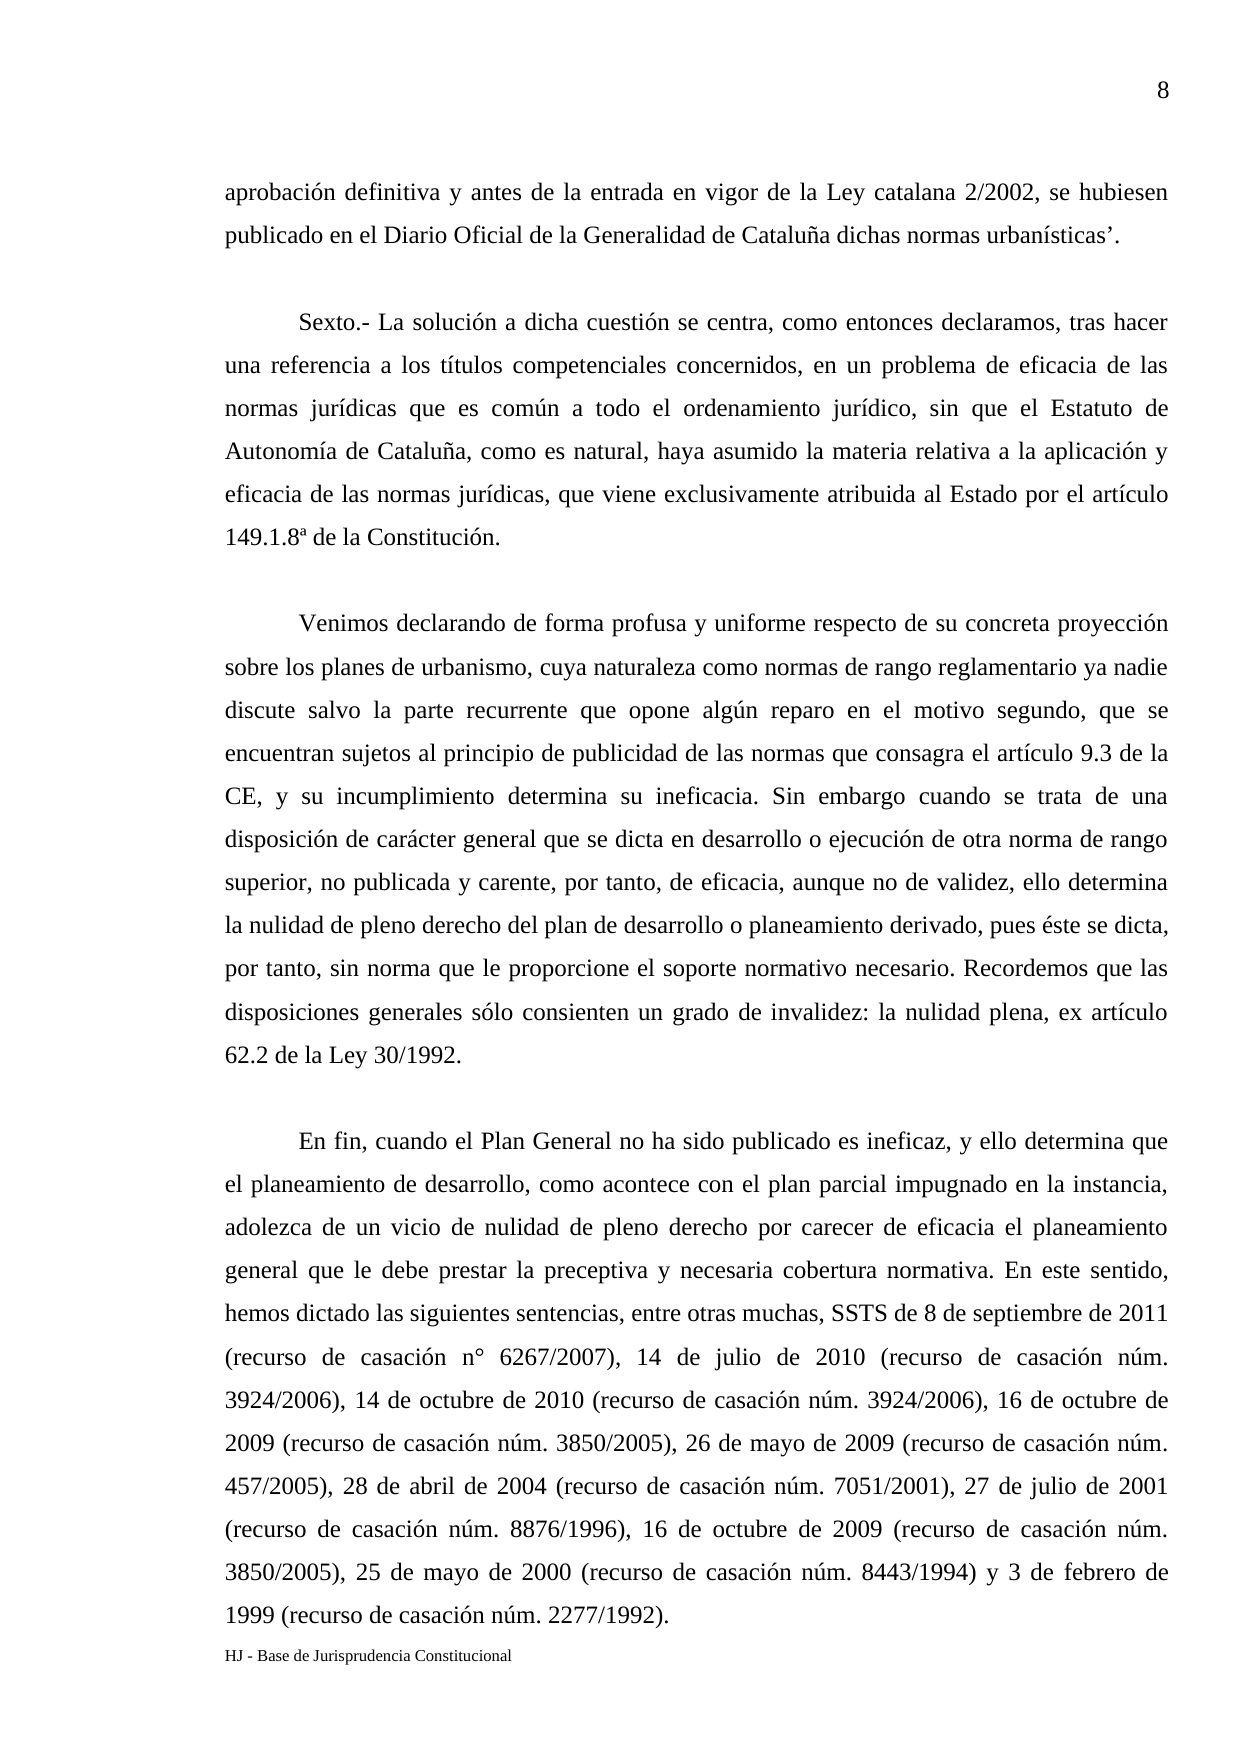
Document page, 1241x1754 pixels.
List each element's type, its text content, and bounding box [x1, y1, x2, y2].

text Venimos declarando de forma profusa y uniforme respecto de su concreta proyección sobre los planes de urbanismo, cuya naturaleza como normas de rango reglamentario ya nadie discute salvo la parte recurrente que opone algún reparo en el motivo segundo, que se encuentran sujetos al principio de publicidad de las normas que consagra el artículo 9.3 de la CE, y su incumplimiento determina su ineficacia. Sin embargo cuando se trata de una disposición de carácter general que se dicta en desarrollo o ejecución de otra norma de rango superior, no publicada y carente, por tanto, de eficacia, aunque no de validez, ello determina la nulidad de pleno derecho del plan de desarrollo o planeamiento derivado, pues éste se dicta, por tanto, sin norma que le proporcione el soporte normativo necesario. Recordemos que las disposiciones generales sólo consienten un grado de invalidez: la nulidad plena, ex artículo 62.2 de la Ley 30/1992. [224, 608, 1169, 1068]
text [224, 177, 1169, 249]
text En fin, cuando el Plan General no ha sido publicado es ineficaz, y ello determina que el planeamiento de desarrollo, como acontece con el plan parcial impugnado en la instancia, adolezca de un vicio de nulidad de pleno derecho por carecer de eficacia el planeamiento general que le debe prestar la preceptiva y necesaria cobertura normativa. En este sentido, hemos dictado las siguientes sentencias, entre otras muchas, SSTS de 8 de septiembre de 2011 (recurso de casación n° 6267/2007), 14 de julio de 2010 (recurso de casación núm. 3924/2006), 14 de octubre de 2010 (recurso de casación núm. 3924/2006), 16 de octubre de 2009 (recurso de casación núm. 3850/2005), 26 de mayo de 2009 (recurso de casación núm. 457/2005), 28 de abril de 2004 (recurso de casación núm. 7051/2001), 27 de julio de 2001 (recurso de casación núm. 8876/1996), 16 de octubre de 2009 (recurso de casación núm. 3850/2005), 25 de mayo de 2000 (recurso de casación núm. 8443/1994) y 3 de febrero de 1999 (recurso de casación núm. 2277/1992). [224, 1126, 1169, 1629]
text Sexto.- La solución a dicha cuestión se centra, como entonces declaramos, tras hacer una referencia a los títulos competenciales concernidos, en un problema de eficacia de las normas jurídicas que es común a todo el ordenamiento jurídico, sin que el Estatuto de Autonomía de Cataluña, como es natural, haya asumido la materia relativa a la aplicación y eficacia de las normas jurídicas, que viene exclusivamente atribuida al Estado por el artículo 149.1.8ª de la Constitución. [224, 307, 1169, 551]
